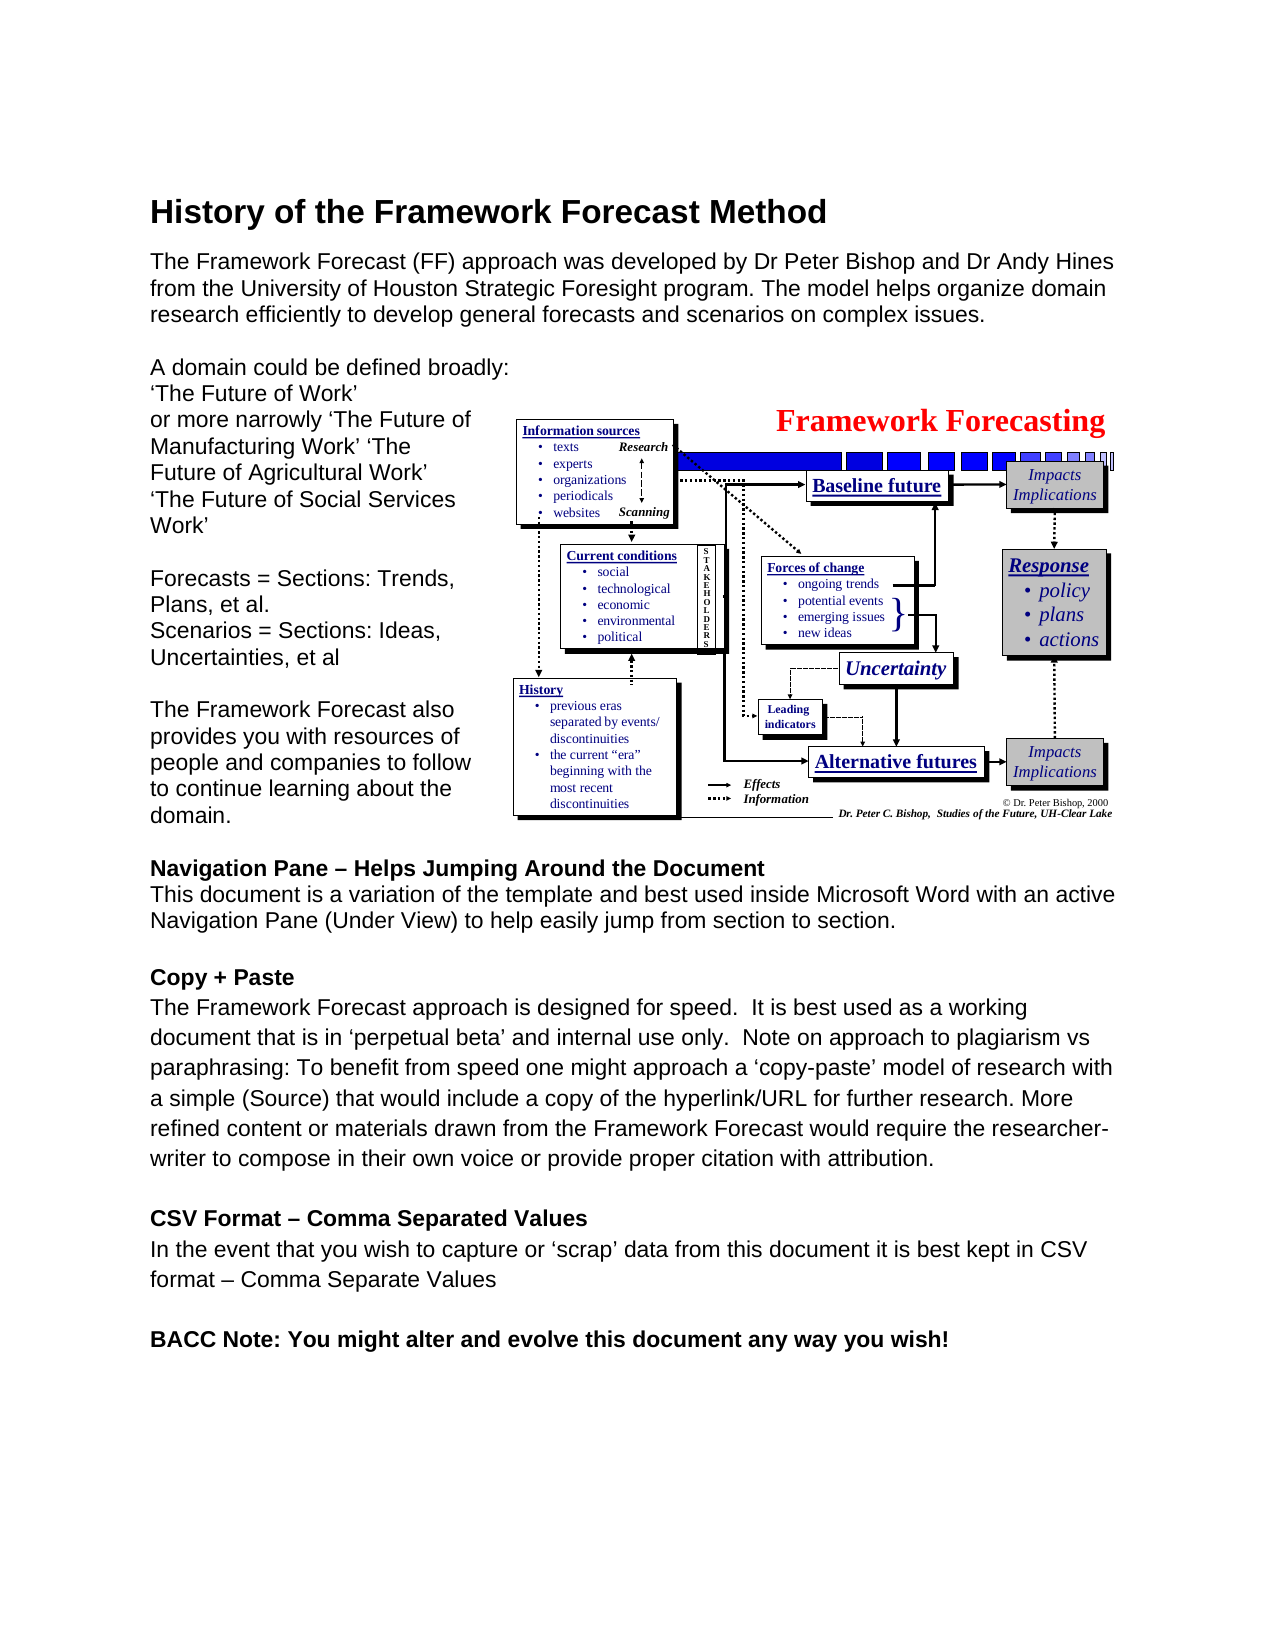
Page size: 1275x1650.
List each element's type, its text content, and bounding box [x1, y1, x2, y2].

text ‘The Future of Work’ [150, 380, 1125, 406]
text A domain could be defined broadly: [150, 354, 1125, 380]
text The Framework Forecast also provides you with resources of people and companies to follow to continue learning about the domain. [150, 696, 1125, 828]
text Forecasts = Sections: Trends, Plans, et al. [150, 564, 493, 617]
subtitle History of the Framework Forecast Method [150, 192, 1125, 230]
text Scenarios = Sections: Ideas, Uncertainties, et al [150, 617, 493, 670]
text Navigation Pane – Helps Jumping Around the Document This document is a variation of the template and best used inside Microsoft Word with an active Navigation Pane (Under View) to help easily jump from section to section. [150, 854, 1125, 933]
text The Framework Forecast approach is designed for speed. It is best used as a working document that is in ‘perpetual beta’ and internal use only. Note on approach to plagiarism vs paraphrasing: To benefit from speed one might approach a ‘copy-paste’ model of research with a simple (Source) that would include a copy of the hyperlink/URL for further research. More refined content or materials drawn from the Framework Forecast would require the researcher-writer to compose in their own voice or provide proper citation with attribution. [150, 994, 1125, 1171]
text Copy + Paste [150, 964, 1125, 990]
text CSV Format – Comma Separated Values In the event that you wish to capture or ‘scrap’ data from this document it is best kept in CSV format – Comma Separate Values [150, 1205, 1125, 1292]
text BACC Note: You might alter and evolve this document any way you wish! [150, 1326, 1125, 1353]
text or more narrowly ‘The Future of Manufacturing Work’ ‘The Future of Agricultural Work’ ‘The Future of Social Services Work’ [150, 406, 493, 538]
text The Framework Forecast (FF) approach was developed by Dr Peter Bishop and Dr Andy Hines from the University of Houston Strategic Foresight program. The model helps organize domain research efficiently to develop general forecasts and scenarios on complex issues. [150, 248, 1125, 327]
